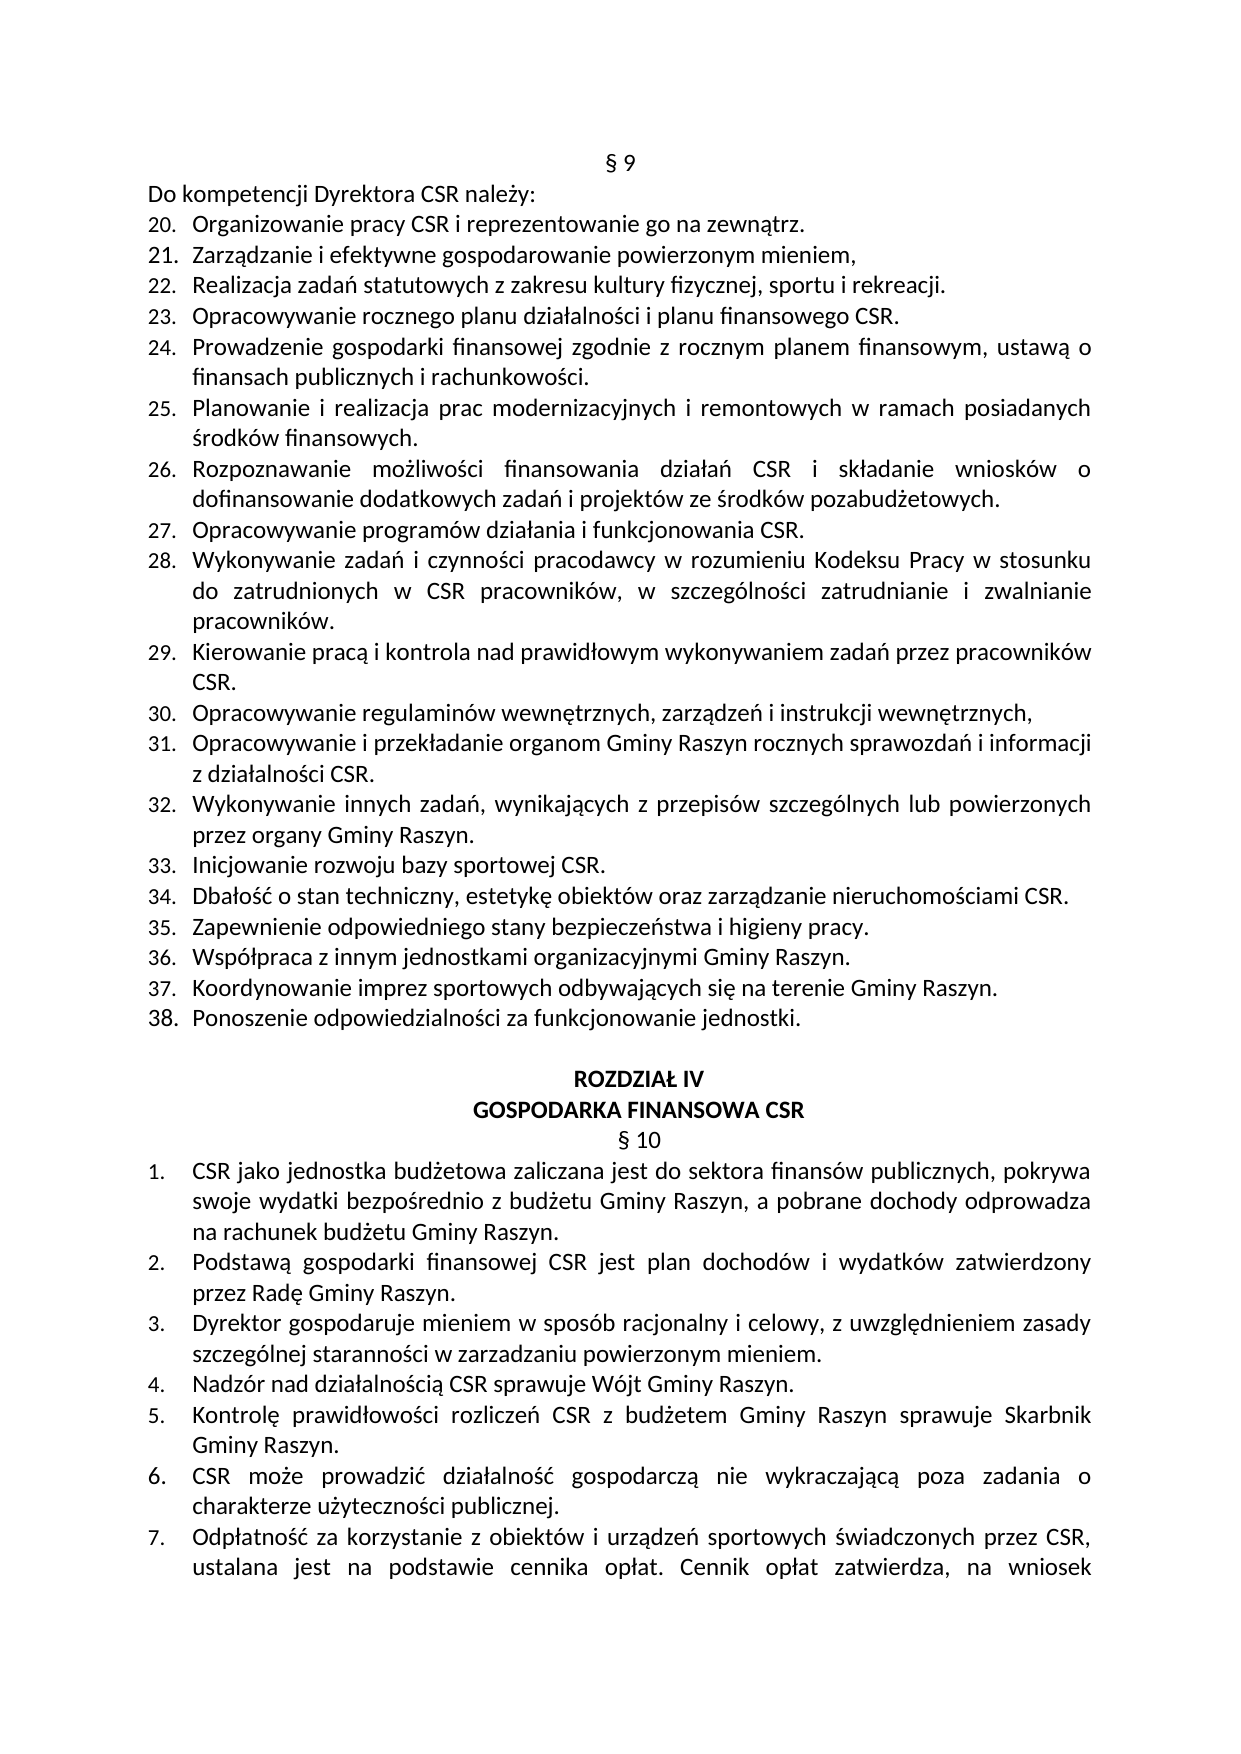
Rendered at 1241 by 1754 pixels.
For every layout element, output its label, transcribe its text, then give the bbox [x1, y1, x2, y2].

list Kontrolę prawidłowości rozliczeń CSR z budżetem Gminy Raszyn sprawuje Skarbnik Gminy Raszyn. [148, 1399, 1093, 1460]
list Wykonywanie innych zadań, wynikających z przepisów szczególnych lub powierzonych przez organy Gminy Raszyn. [148, 788, 1093, 849]
list CSR jako jednostka budżetowa zaliczana jest do sektora finansów publicznych, pokrywa swoje wydatki bezpośrednio z budżetu Gminy Raszyn, a pobrane dochody odprowadza na rachunek budżetu Gminy Raszyn. [148, 1155, 1093, 1246]
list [148, 1521, 1093, 1582]
list Ponoszenie odpowiedzialności za funkcjonowanie jednostki. [148, 1002, 1093, 1033]
list Opracowywanie regulaminów wewnętrznych, zarządzeń i instrukcji wewnętrznych, [148, 697, 1093, 727]
list Opracowywanie programów działania i funkcjonowania CSR. [148, 514, 1093, 544]
text Do kompetencji Dyrektora CSR należy: [148, 178, 1093, 209]
list Organizowanie pracy CSR i reprezentowanie go na zewnątrz. [148, 209, 1093, 239]
list Inicjowanie rozwoju bazy sportowej CSR. [148, 849, 1093, 880]
list Współpraca z innym jednostkami organizacyjnymi Gminy Raszyn. [148, 941, 1093, 972]
list Rozpoznawanie możliwości finansowania działań CSR i składanie wniosków o dofinansowanie dodatkowych zadań i projektów ze środków pozabudżetowych. [148, 453, 1093, 514]
list Prowadzenie gospodarki finansowej zgodnie z rocznym planem finansowym, ustawą o finansach publicznych i rachunkowości. [148, 331, 1093, 392]
list Dyrektor gospodaruje mieniem w sposób racjonalny i celowy, z uwzględnieniem zasady szczególnej staranności w zarzadzaniu powierzonym mieniem. [148, 1307, 1093, 1368]
list Planowanie i realizacja prac modernizacyjnych i remontowych w ramach posiadanych środków finansowych. [148, 392, 1093, 453]
list Zapewnienie odpowiedniego stany bezpieczeństwa i higieny pracy. [148, 911, 1093, 941]
text GOSPODARKA FINANSOWA CSR [185, 1094, 1093, 1124]
text § 9 [148, 148, 1093, 178]
list Realizacja zadań statutowych z zakresu kultury fizycznej, sportu i rekreacji. [148, 270, 1093, 300]
list Podstawą gospodarki finansowej CSR jest plan dochodów i wydatków zatwierdzony przez Radę Gminy Raszyn. [148, 1246, 1093, 1307]
list Zarządzanie i efektywne gospodarowanie powierzonym mieniem, [148, 239, 1093, 270]
list Dbałość o stan techniczny, estetykę obiektów oraz zarządzanie nieruchomościami CSR. [148, 880, 1093, 911]
list CSR może prowadzić działalność gospodarczą nie wykraczającą poza zadania o charakterze użyteczności publicznej. [148, 1460, 1093, 1521]
text ROZDZIAŁ IV [185, 1063, 1093, 1094]
list Wykonywanie zadań i czynności pracodawcy w rozumieniu Kodeksu Pracy w stosunku do zatrudnionych w CSR pracowników, w szczególności zatrudnianie i zwalnianie pracowników. [148, 544, 1093, 636]
text § 10 [185, 1124, 1093, 1155]
list Koordynowanie imprez sportowych odbywających się na terenie Gminy Raszyn. [148, 972, 1093, 1002]
list Nadzór nad działalnością CSR sprawuje Wójt Gminy Raszyn. [148, 1368, 1093, 1399]
list Kierowanie pracą i kontrola nad prawidłowym wykonywaniem zadań przez pracowników CSR. [148, 636, 1093, 697]
list Opracowywanie i przekładanie organom Gminy Raszyn rocznych sprawozdań i informacji z działalności CSR. [148, 727, 1093, 788]
list Opracowywanie rocznego planu działalności i planu finansowego CSR. [148, 300, 1093, 331]
